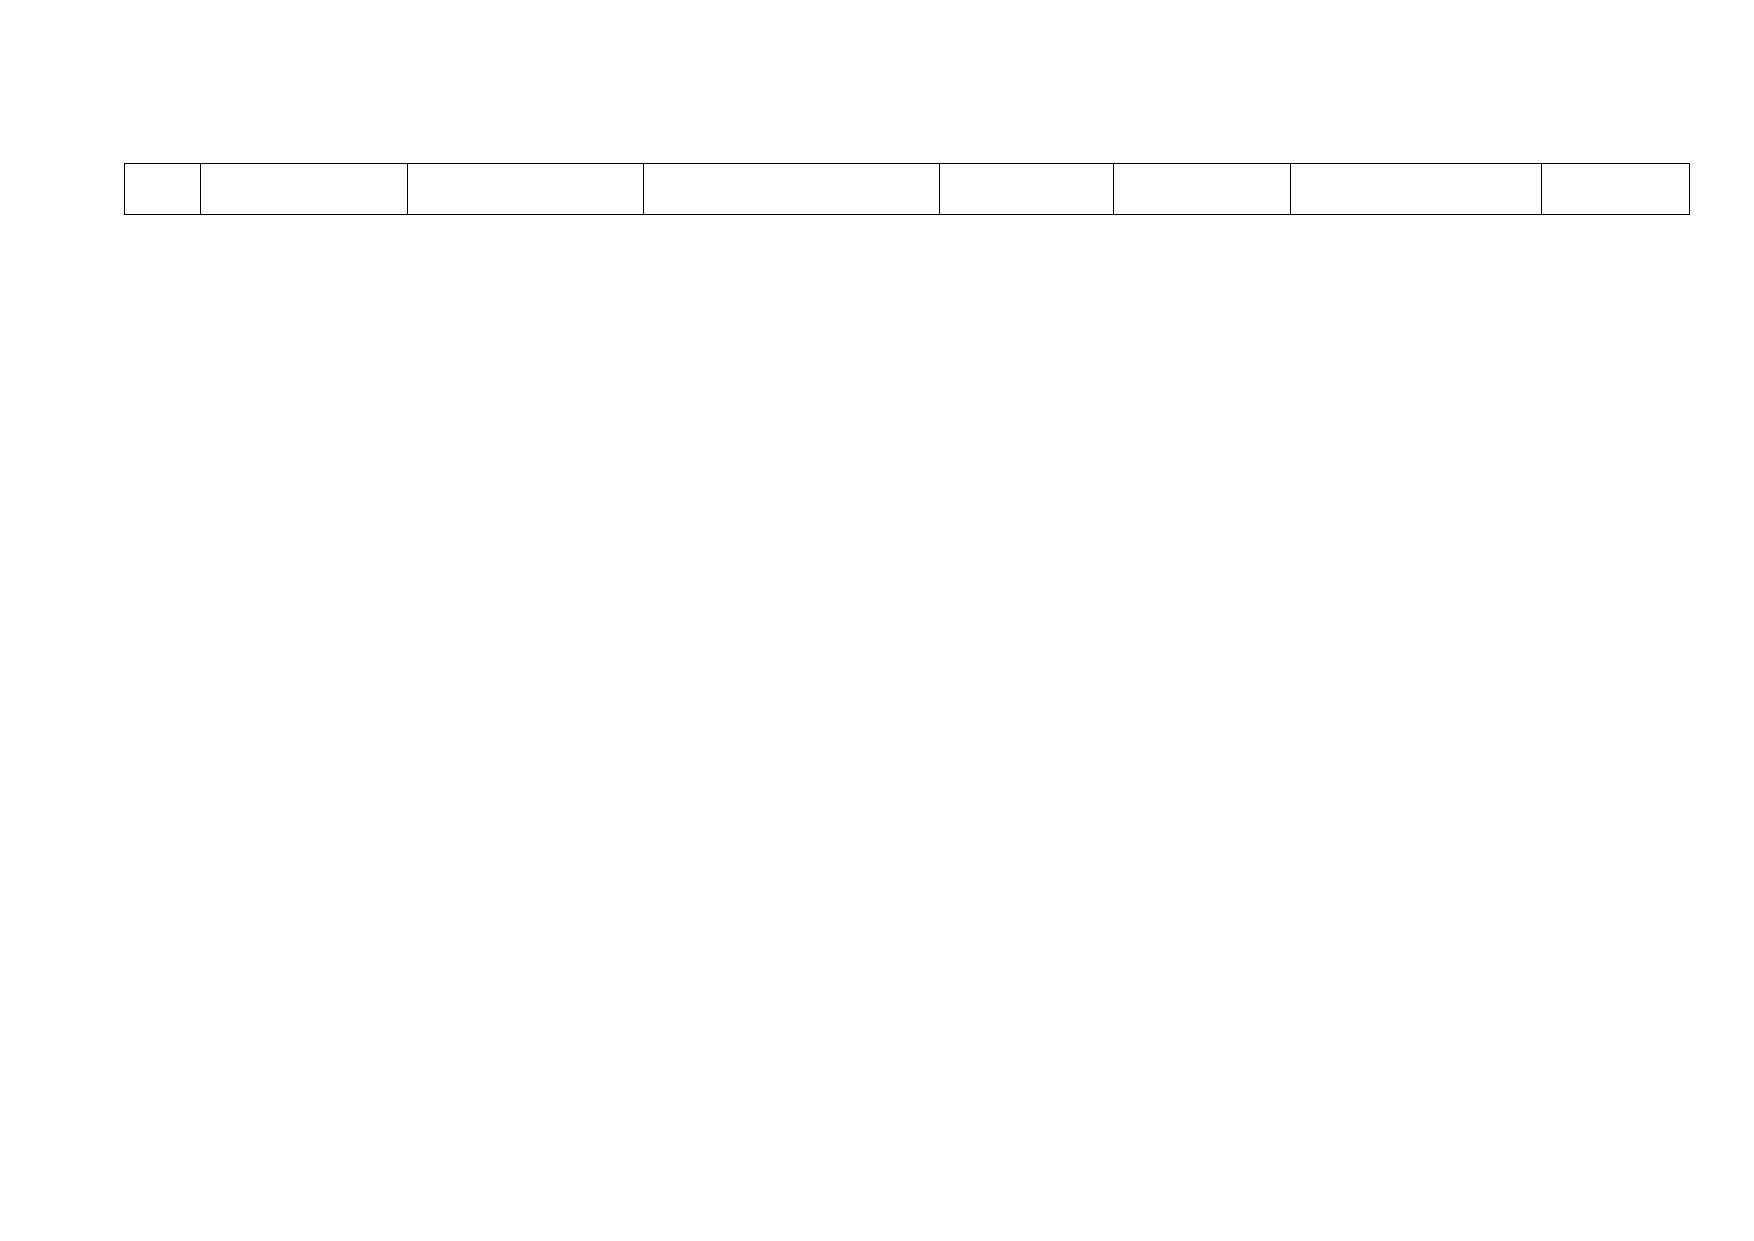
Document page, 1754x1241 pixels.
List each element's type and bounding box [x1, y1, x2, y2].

table_cell [201, 164, 407, 213]
table_cell [125, 164, 200, 213]
table_cell [408, 164, 643, 213]
table_cell [1291, 164, 1541, 213]
table_cell [644, 164, 939, 213]
table_cell [940, 164, 1113, 213]
table_cell [1114, 164, 1290, 213]
table_cell [1542, 164, 1689, 213]
